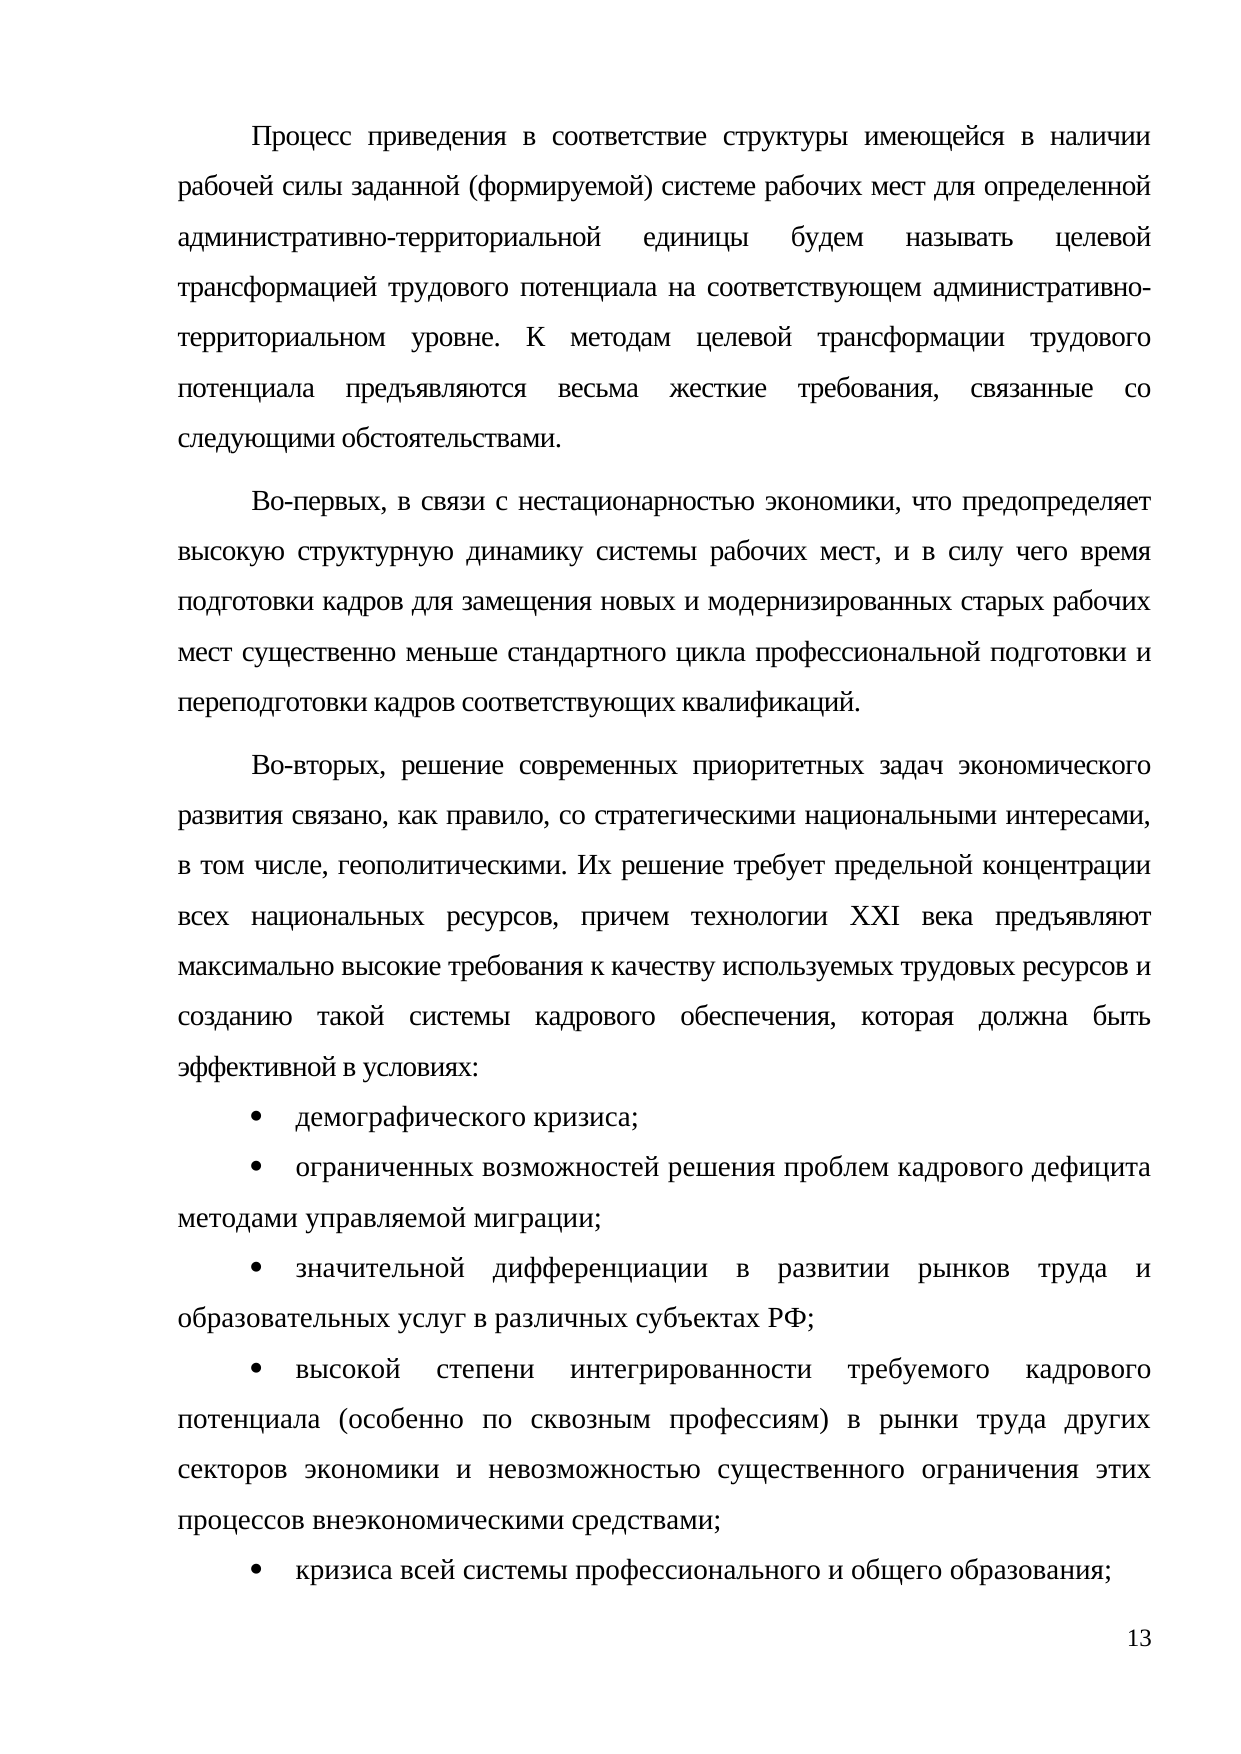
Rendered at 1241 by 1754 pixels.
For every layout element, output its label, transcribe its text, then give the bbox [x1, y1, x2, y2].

list высокой степени интегрированности требуемого кадрового потенциала (особенно по сквозным профессиям) в рынки труда других секторов экономики и невозможностью существенного ограничения этих процессов внеэкономическими средствами; [177, 1351, 1152, 1536]
list значительной дифференциации в развитии рынков труда и образовательных услуг в различных субъектах РФ; [177, 1250, 1152, 1334]
list кризиса всей системы профессионального и общего образования; [177, 1552, 1152, 1586]
list ограниченных возможностей решения проблем кадрового дефицита методами управляемой миграции; [177, 1149, 1152, 1233]
text Во-первых, в связи с нестационарностью экономики, что предопределяет высокую структурную динамику системы рабочих мест, и в силу чего время подготовки кадров для замещения новых и модернизированных старых рабочих мест существенно меньше стандартного цикла профессиональной подготовки и переподготовки кадров соответствующих квалификаций. [177, 483, 1152, 718]
text Процесс приведения в соответствие структуры имеющейся в наличии рабочей силы заданной (формируемой) системе рабочих мест для определенной административно-территориальной единицы будем называть целевой трансформацией трудового потенциала на соответствующем административно-территориальном уровне. К методам целевой трансформации трудового потенциала предъявляются весьма жесткие требования, связанные со следующими обстоятельствами. [177, 118, 1152, 453]
text Во-вторых, решение современных приоритетных задач экономического развития связано, как правило, со стратегическими национальными интересами, в том числе, геополитическими. Их решение требует предельной концентрации всех национальных ресурсов, причем технологии ХХI века предъявляют максимально высокие требования к качеству используемых трудовых ресурсов и созданию такой системы кадрового обеспечения, которая должна быть эффективной в условиях: [177, 747, 1152, 1082]
list демографического кризиса; [177, 1099, 1152, 1133]
